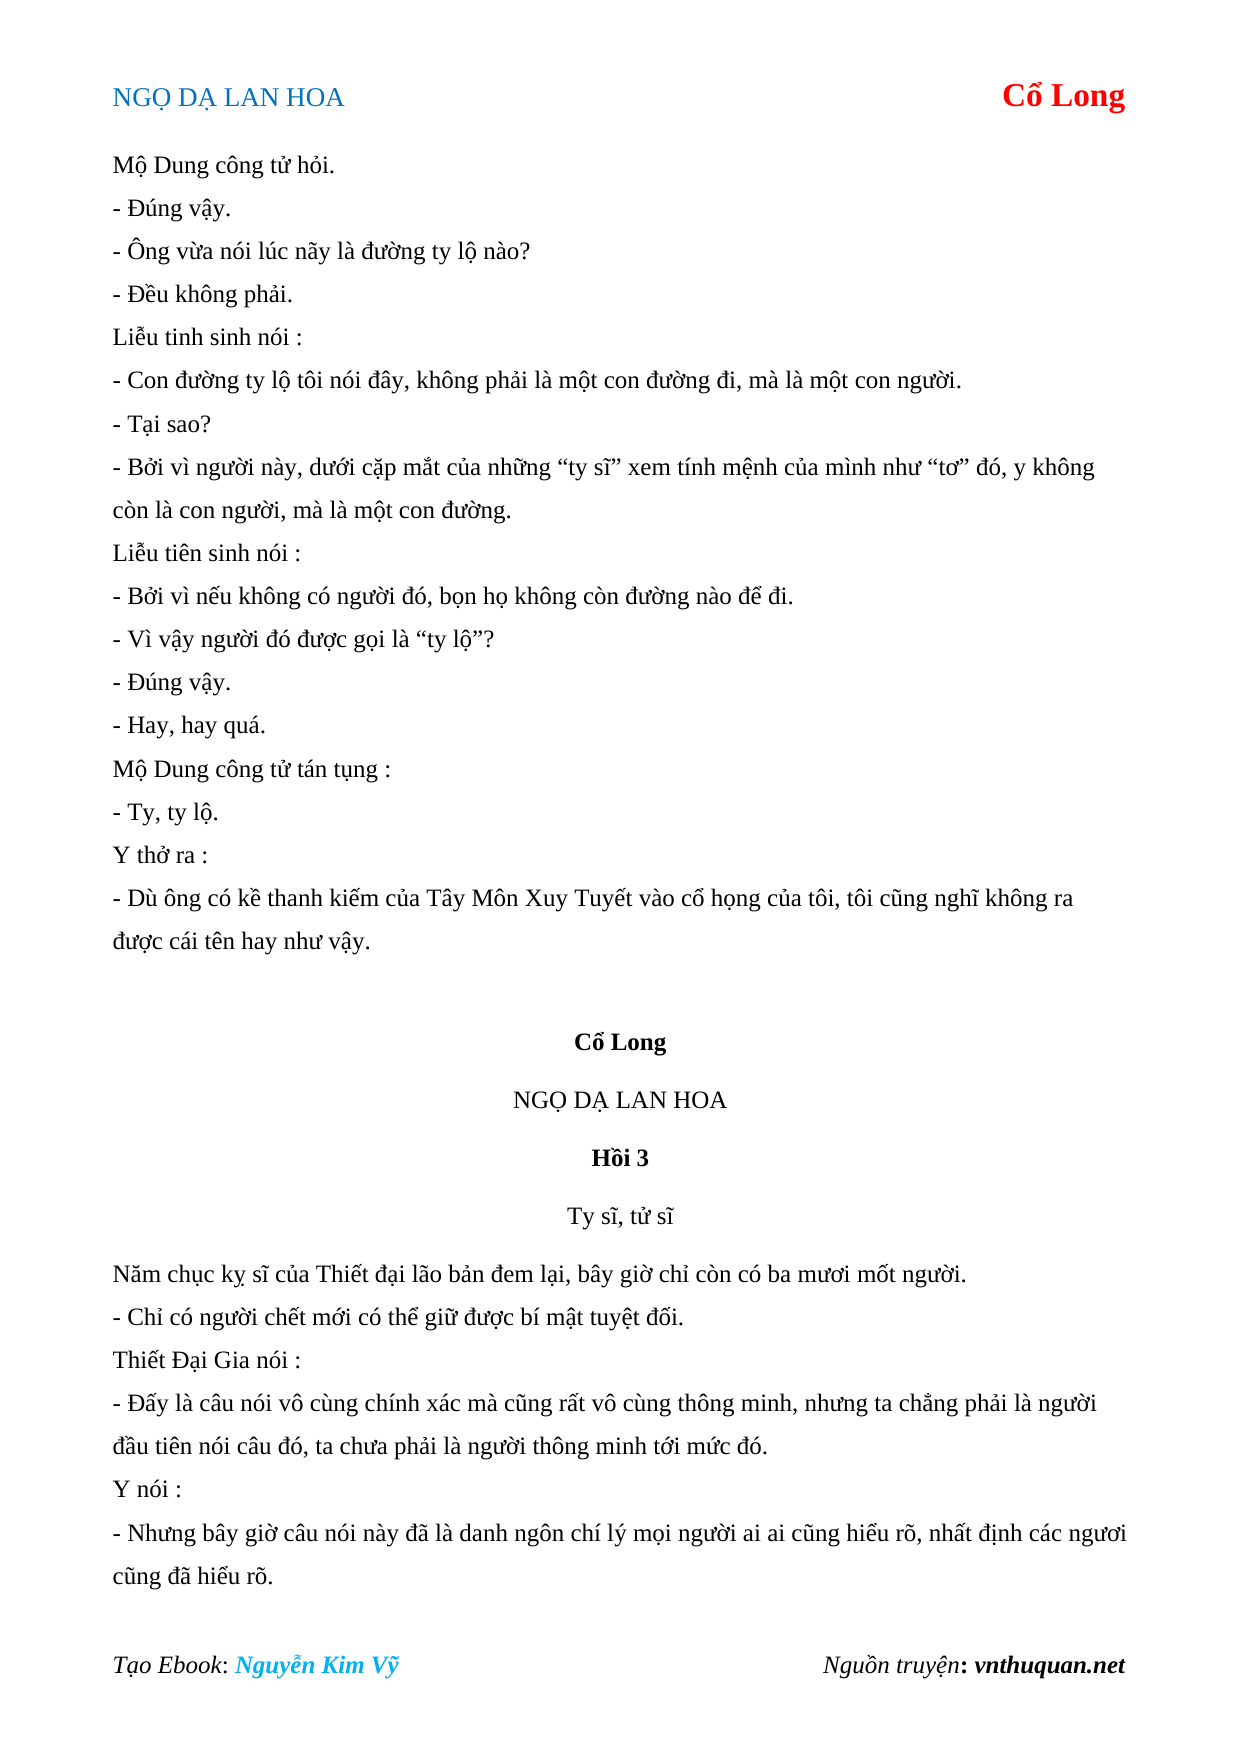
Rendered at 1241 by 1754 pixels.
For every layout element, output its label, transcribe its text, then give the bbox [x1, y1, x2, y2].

text Cổ Long [112, 1027, 1128, 1056]
text Hồi 3 [112, 1143, 1128, 1172]
text NGỌ DẠ LAN HOA [112, 1085, 1128, 1114]
text Ty sĩ, tử sĩ [112, 1201, 1128, 1230]
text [112, 150, 1128, 955]
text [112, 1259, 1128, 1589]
